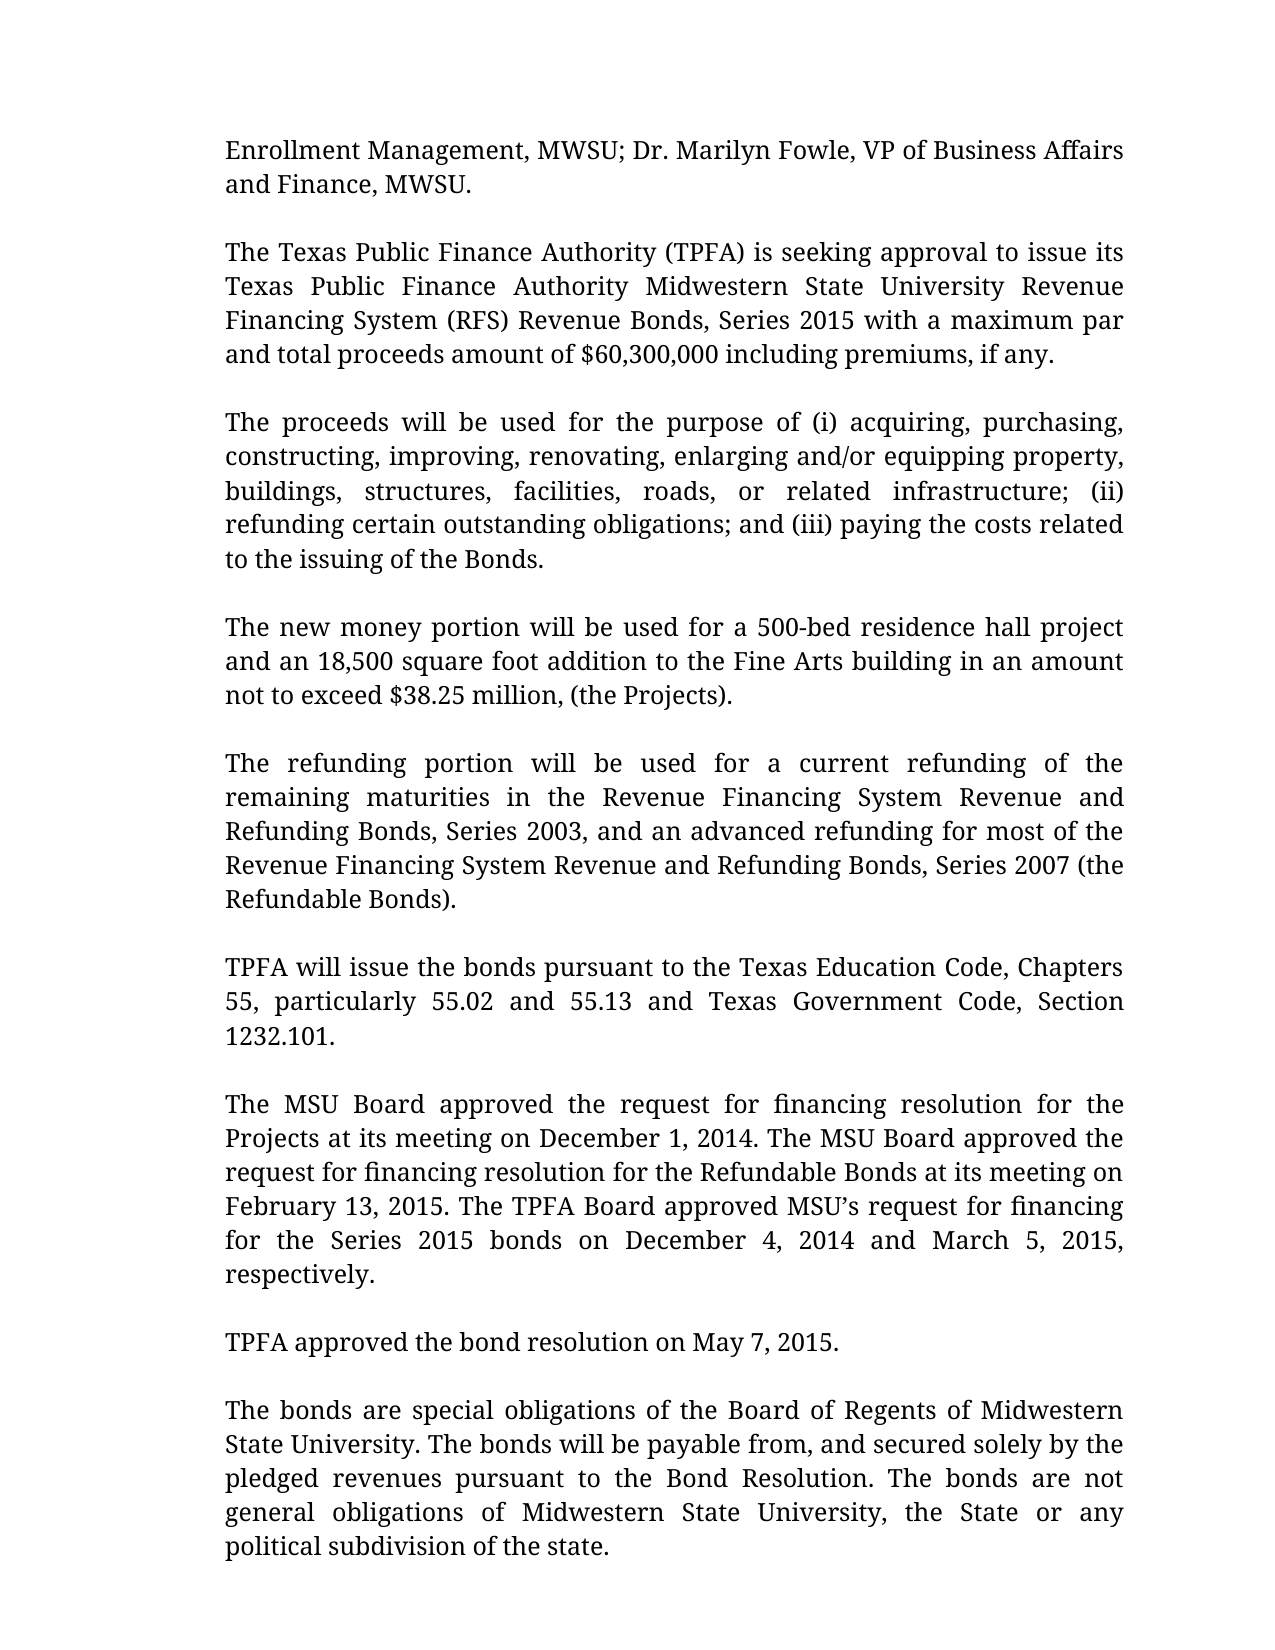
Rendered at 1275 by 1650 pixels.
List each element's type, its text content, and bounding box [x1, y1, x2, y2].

text TPFA will issue the bonds pursuant to the Texas Education Code, Chapters 55, particularly 55.02 and 55.13 and Texas Government Code, Section 1232.101. [225, 950, 1125, 1052]
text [225, 132, 1125, 201]
text The Texas Public Finance Authority (TPFA) is seeking approval to issue its Texas Public Finance Authority Midwestern State University Revenue Financing System (RFS) Revenue Bonds, Series 2015 with a maximum par and total proceeds amount of $60,300,000 including premiums, if any. [225, 235, 1125, 371]
text TPFA approved the bond resolution on May 7, 2015. [150, 1325, 1125, 1359]
text The refunding portion will be used for a current refunding of the remaining maturities in the Revenue Financing System Revenue and Refunding Bonds, Series 2003, and an advanced refunding for most of the Revenue Financing System Revenue and Refunding Bonds, Series 2007 (the Refundable Bonds). [225, 746, 1125, 916]
text The MSU Board approved the request for financing resolution for the Projects at its meeting on December 1, 2014. The MSU Board approved the request for financing resolution for the Refundable Bonds at its meeting on February 13, 2015. The TPFA Board approved MSU’s request for financing for the Series 2015 bonds on December 4, 2014 and March 5, 2015, respectively. [225, 1086, 1125, 1291]
text The proceeds will be used for the purpose of (i) acquiring, purchasing, constructing, improving, renovating, enlarging and/or equipping property, buildings, structures, facilities, roads, or related infrastructure; (ii) refunding certain outstanding obligations; and (iii) paying the costs related to the issuing of the Bonds. [225, 405, 1125, 575]
text The bonds are special obligations of the Board of Regents of Midwestern State University. The bonds will be payable from, and secured solely by the pledged revenues pursuant to the Bond Resolution. The bonds are not general obligations of Midwestern State University, the State or any political subdivision of the state. [225, 1393, 1125, 1563]
text The new money portion will be used for a 500-bed residence hall project and an 18,500 square foot addition to the Fine Arts building in an amount not to exceed $38.25 million, (the Projects). [225, 609, 1125, 712]
